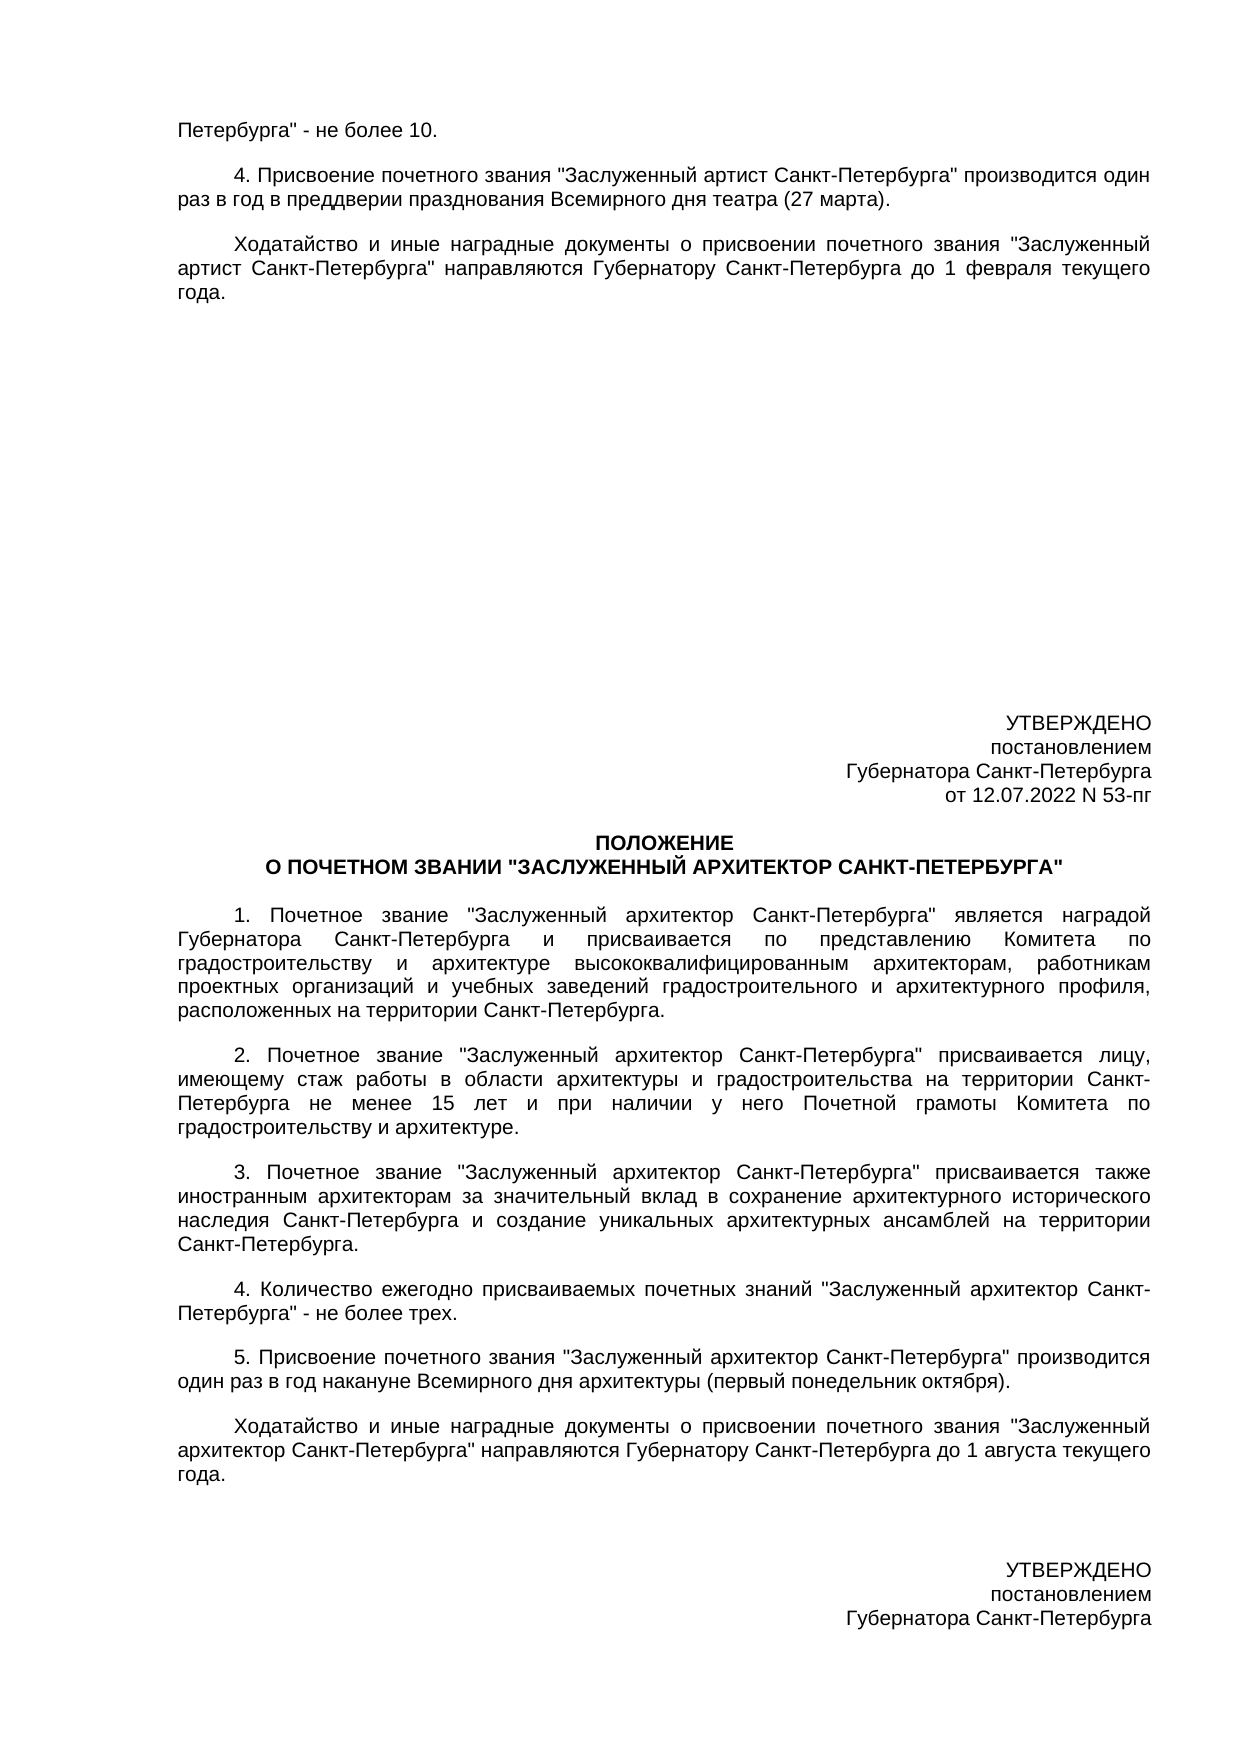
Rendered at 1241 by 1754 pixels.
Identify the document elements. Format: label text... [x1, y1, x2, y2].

text постановлением [177, 735, 1152, 759]
title ПОЛОЖЕНИЕ [177, 831, 1152, 854]
text Ходатайство и иные наградные документы о присвоении почетного звания "Заслуженный артист Санкт-Петербурга" направляются Губернатору Санкт-Петербурга до 1 февраля текущего года. [177, 232, 1152, 303]
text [177, 118, 1152, 142]
text Ходатайство и иные наградные документы о присвоении почетного звания "Заслуженный архитектор Санкт-Петербурга" направляются Губернатору Санкт-Петербурга до 1 августа текущего года. [177, 1414, 1152, 1486]
text 4. Присвоение почетного звания "Заслуженный артист Санкт-Петербурга" производится один раз в год в преддверии празднования Всемирного дня театра (27 марта). [177, 163, 1152, 211]
text 4. Количество ежегодно присваиваемых почетных знаний "Заслуженный архитектор Санкт-Петербурга" - не более трех. [177, 1276, 1152, 1324]
text 5. Присвоение почетного звания "Заслуженный архитектор Санкт-Петербурга" производится один раз в год накануне Всемирного дня архитектуры (первый понедельник октября). [177, 1345, 1152, 1393]
text Губернатора Санкт-Петербурга [177, 1606, 1152, 1629]
title О ПОЧЕТНОМ ЗВАНИИ "ЗАСЛУЖЕННЫЙ АРХИТЕКТОР САНКТ-ПЕТЕРБУРГА" [177, 854, 1152, 878]
text 2. Почетное звание "Заслуженный архитектор Санкт-Петербурга" присваивается лицу, имеющему стаж работы в области архитектуры и градостроительства на территории Санкт-Петербурга не менее 15 лет и при наличии у него Почетной грамоты Комитета по градостроительству и архитектуре. [177, 1043, 1152, 1139]
text постановлением [177, 1582, 1152, 1606]
text Губернатора Санкт-Петербурга [177, 759, 1152, 783]
text 1. Почетное звание "Заслуженный архитектор Санкт-Петербурга" является наградой Губернатора Санкт-Петербурга и присваивается по представлению Комитета по градостроительству и архитектуре высококвалифицированным архитекторам, работникам проектных организаций и учебных заведений градостроительного и архитектурного профиля, расположенных на территории Санкт-Петербурга. [177, 902, 1152, 1022]
text от 12.07.2022 N 53-пг [177, 783, 1152, 807]
text УТВЕРЖДЕНО [177, 711, 1152, 735]
text УТВЕРЖДЕНО [177, 1558, 1152, 1582]
text 3. Почетное звание "Заслуженный архитектор Санкт-Петербурга" присваивается также иностранным архитекторам за значительный вклад в сохранение архитектурного исторического наследия Санкт-Петербурга и создание уникальных архитектурных ансамблей на территории Санкт-Петербурга. [177, 1160, 1152, 1256]
